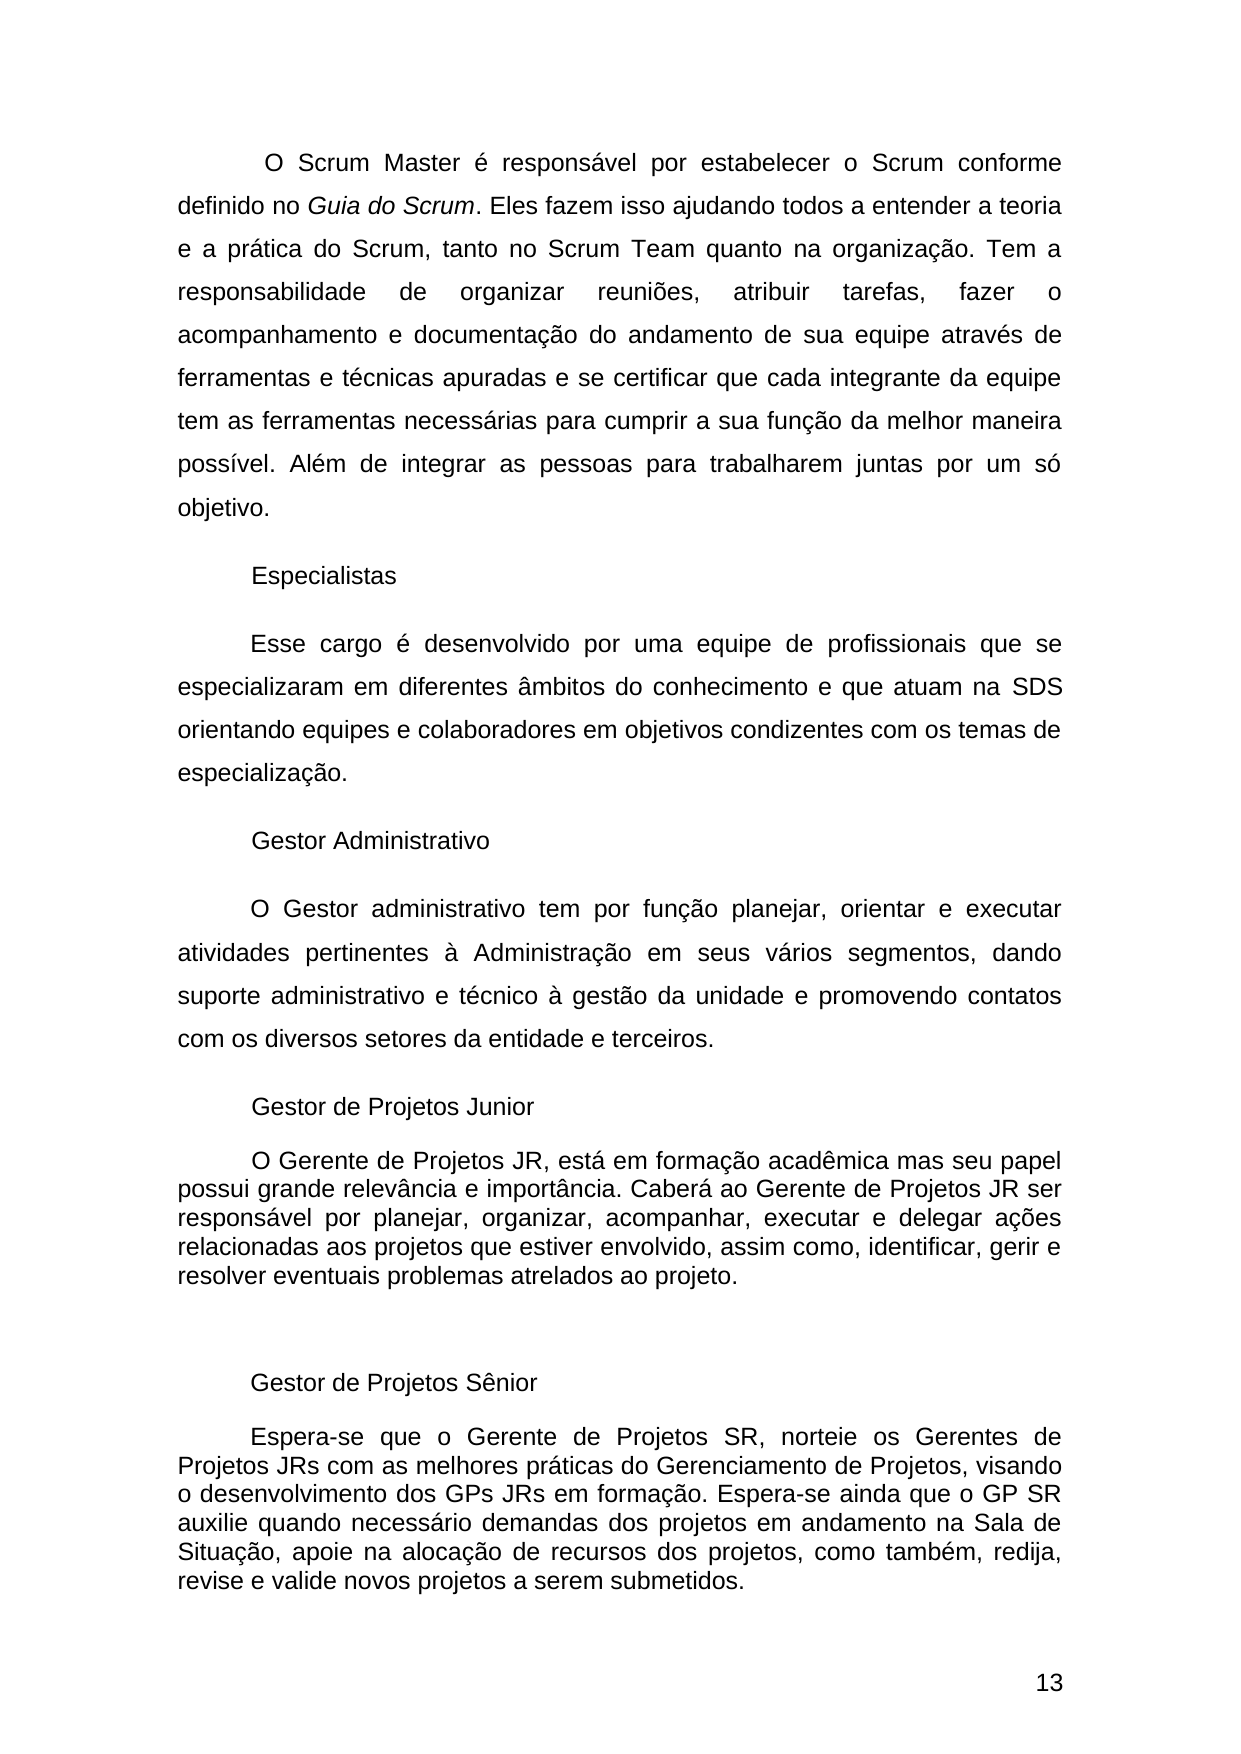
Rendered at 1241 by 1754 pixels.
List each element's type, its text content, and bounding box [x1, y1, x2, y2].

text O Gerente de Projetos JR, está em formação acadêmica mas seu papel possui grande relevância e importância. Caberá ao Gerente de Projetos JR ser responsável por planejar, organizar, acompanhar, executar e delegar ações relacionadas aos projetos que estiver envolvido, assim como, identificar, gerir e resolver eventuais problemas atrelados ao projeto. [177, 1146, 1063, 1289]
text Espera-se que o Gerente de Projetos SR, norteie os Gerentes de Projetos JRs com as melhores práticas do Gerenciamento de Projetos, visando o desenvolvimento dos GPs JRs em formação. Espera-se ainda que o GP SR auxilie quando necessário demandas dos projetos em andamento na Sala de Situação, apoie na alocação de recursos dos projetos, como também, redija, revise e valide novos projetos a serem submetidos. [177, 1422, 1063, 1594]
text Gestor de Projetos Junior [177, 1092, 1063, 1121]
text Gestor Administrativo [177, 826, 1063, 855]
text Gestor de Projetos Sênior [177, 1368, 1063, 1397]
text Especialistas [177, 561, 1063, 589]
text Esse cargo é desenvolvido por uma equipe de profissionais que se especializaram em diferentes âmbitos do conhecimento e que atuam na SDS orientando equipes e colaboradores em objetivos condizentes com os temas de especialização. [177, 629, 1063, 787]
text O Scrum Master é responsável por estabelecer o Scrum conforme definido no Guia do Scrum. Eles fazem isso ajudando todos a entender a teoria e a prática do Scrum, tanto no Scrum Team quanto na organização. Tem a responsabilidade de organizar reuniões, atribuir tarefas, fazer o acompanhamento e documentação do andamento de sua equipe através de ferramentas e técnicas apuradas e se certificar que cada integrante da equipe tem as ferramentas necessárias para cumprir a sua função da melhor maneira possível. Além de integrar as pessoas para trabalharem juntas por um só objetivo. [177, 148, 1063, 521]
text O Gestor administrativo tem por função planejar, orientar e executar atividades pertinentes à Administração em seus vários segmentos, dando suporte administrativo e técnico à gestão da unidade e promovendo contatos com os diversos setores da entidade e terceiros. [177, 894, 1063, 1053]
